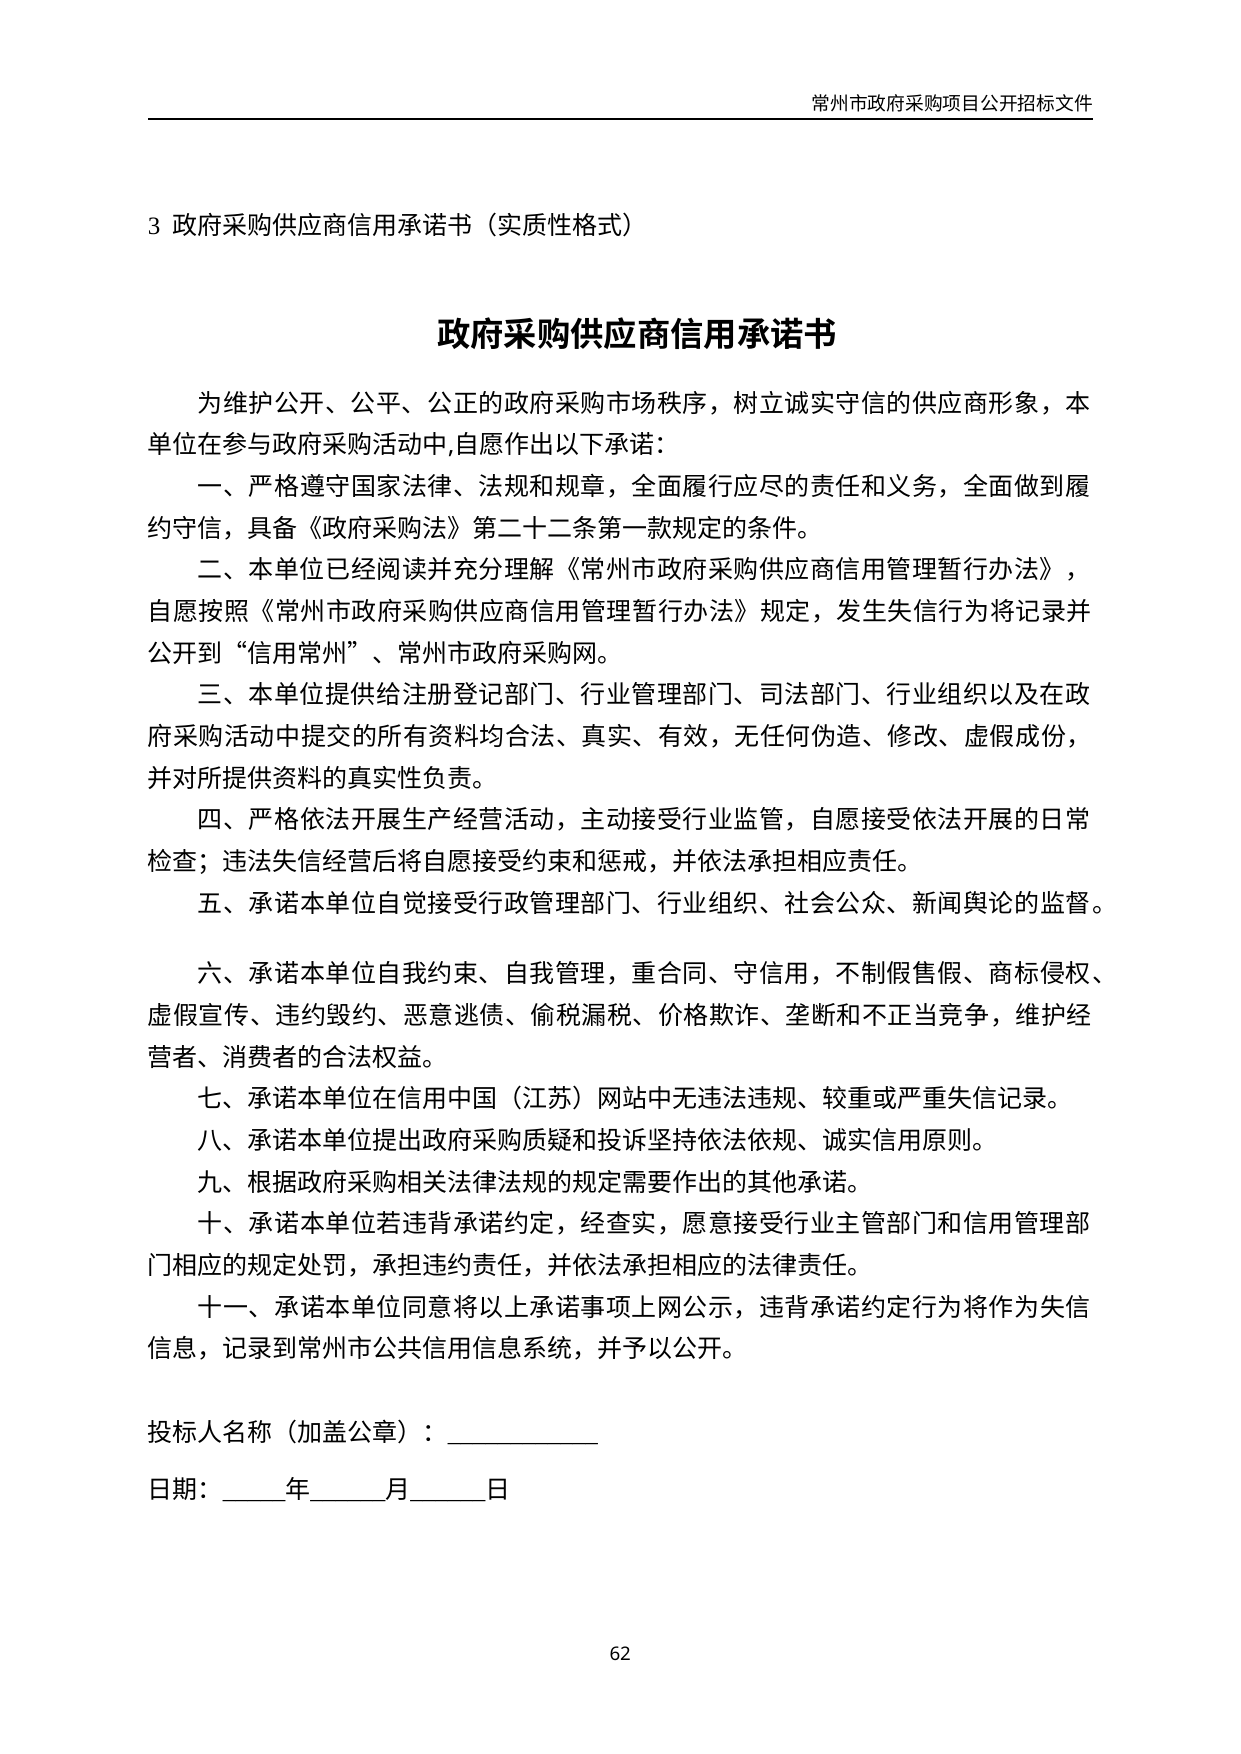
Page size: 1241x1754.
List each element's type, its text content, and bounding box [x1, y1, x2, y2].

text 三、本单位提供给注册登记部门、行业管理部门、司法部门、行业组织以及在政府采购活动中提交的所有资料均合法、真实、有效，无任何伪造、修改、虚假成份，并对所提供资料的真实性负责。 [148, 675, 1093, 794]
text 七、承诺本单位在信用中国（江苏）网站中无违法违规、较重或严重失信记录。 [148, 1079, 1093, 1115]
text 为维护公开、公平、公正的政府采购市场秩序，树立诚实守信的供应商形象，本单位在参与政府采购活动中,自愿作出以下承诺： [148, 383, 1093, 461]
text 二、本单位已经阅读并充分理解《常州市政府采购供应商信用管理暂行办法》，自愿按照《常州市政府采购供应商信用管理暂行办法》规定，发生失信行为将记录并公开到“信用常州”、常州市政府采购网。 [148, 550, 1093, 669]
text 六、承诺本单位自我约束、自我管理，重合同、守信用，不制假售假、商标侵权、虚假宣传、违约毁约、恶意逃债、偷税漏税、价格欺诈、垄断和不正当竞争，维护经营者、消费者的合法权益。 [148, 954, 1093, 1073]
text 投标人名称（加盖公章）：____________ [148, 1412, 1093, 1449]
text 一、严格遵守国家法律、法规和规章，全面履行应尽的责任和义务，全面做到履约守信，具备《政府采购法》第二十二条第一款规定的条件。 [148, 467, 1093, 544]
text 十一、承诺本单位同意将以上承诺事项上网公示，违背承诺约定行为将作为失信信息，记录到常州市公共信用信息系统，并予以公开。 [148, 1287, 1093, 1365]
text 五、承诺本单位自觉接受行政管理部门、行业组织、社会公众、新闻舆论的监督。 [148, 883, 1093, 950]
text 十、承诺本单位若违背承诺约定，经查实，愿意接受行业主管部门和信用管理部门相应的规定处罚，承担违约责任，并依法承担相应的法律责任。 [148, 1204, 1093, 1282]
text 日期：_____年______月______日 [148, 1469, 1093, 1506]
text 八、承诺本单位提出政府采购质疑和投诉坚持依法依规、诚实信用原则。 [148, 1121, 1093, 1157]
text 3 政府采购供应商信用承诺书（实质性格式） [148, 205, 1093, 241]
text 四、严格依法开展生产经营活动，主动接受行业监管，自愿接受依法开展的日常检查；违法失信经营后将自愿接受约束和惩戒，并依法承担相应责任。 [148, 800, 1093, 878]
text 政府采购供应商信用承诺书 [148, 300, 1093, 358]
text 九、根据政府采购相关法律法规的规定需要作出的其他承诺。 [148, 1162, 1093, 1198]
